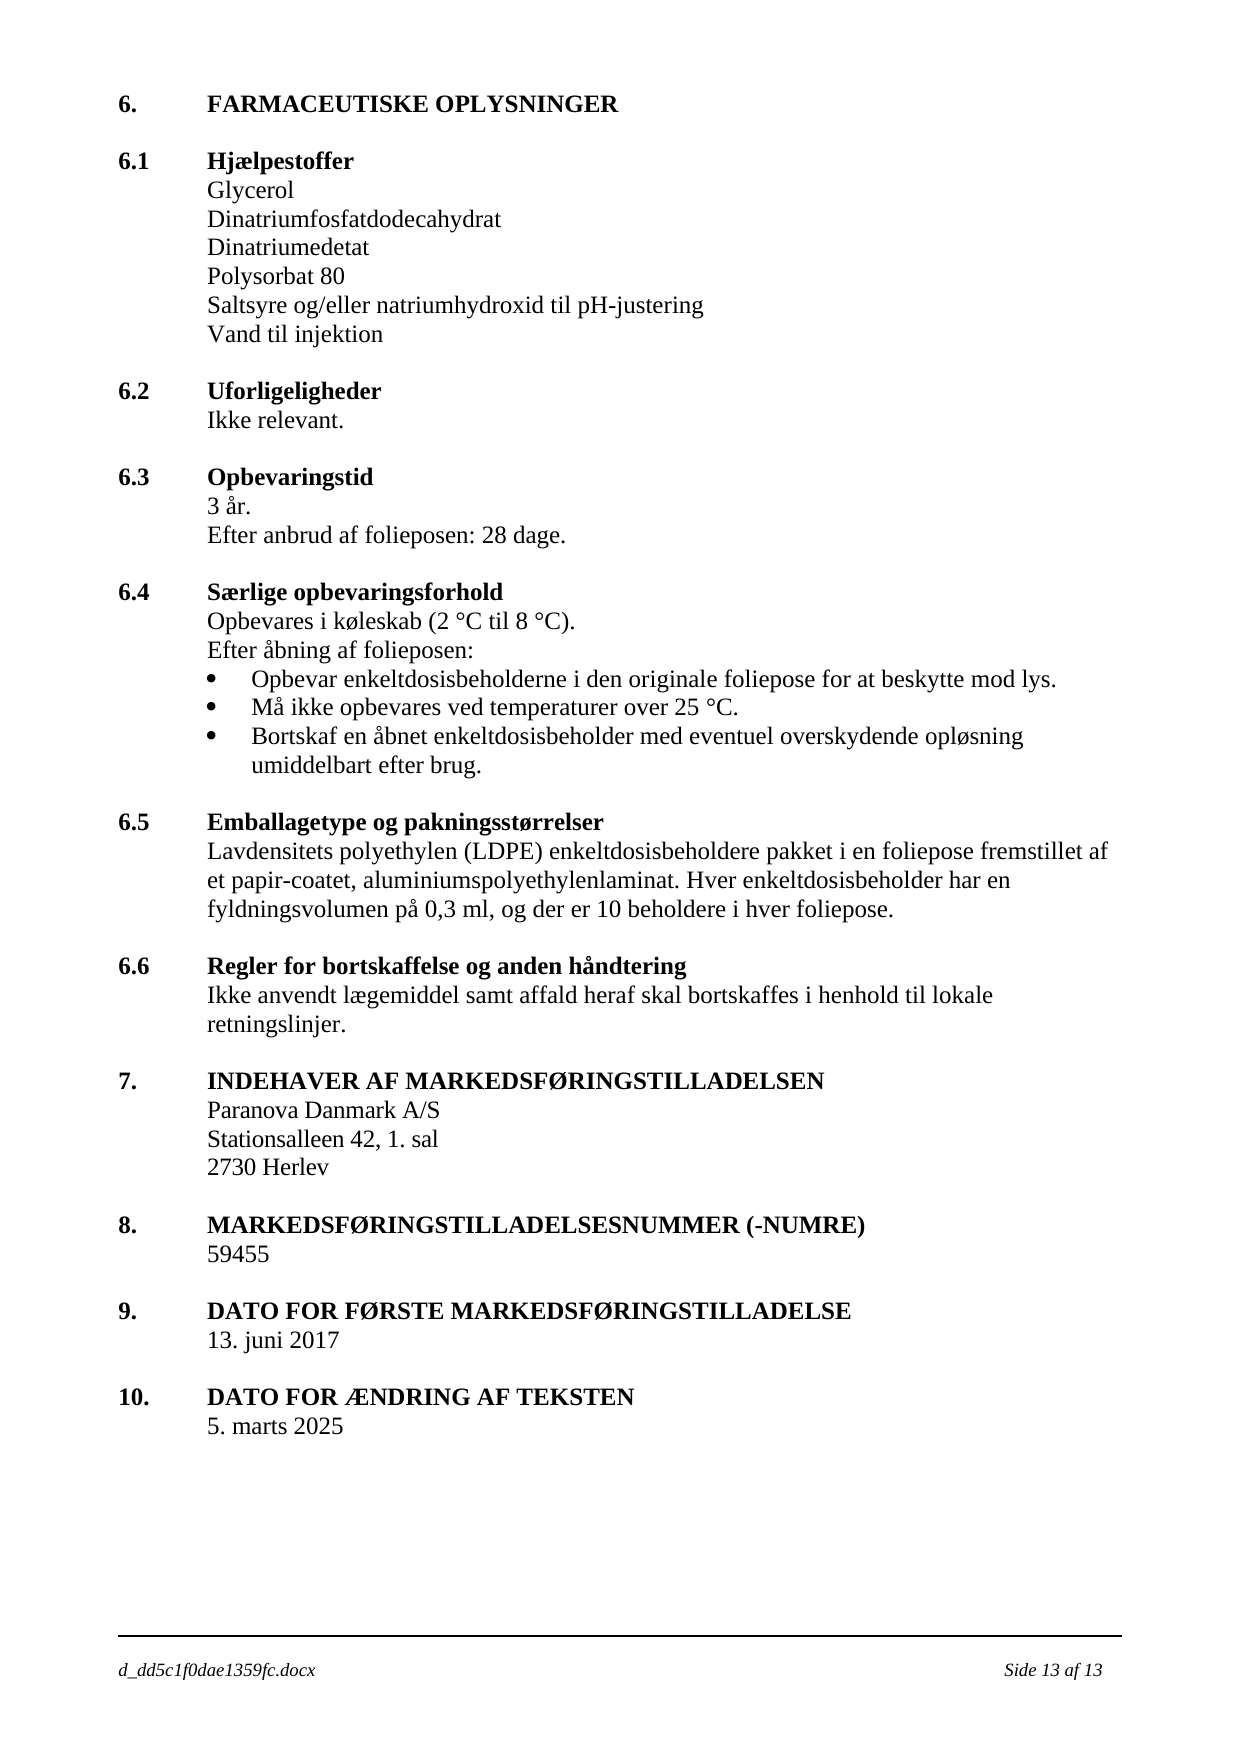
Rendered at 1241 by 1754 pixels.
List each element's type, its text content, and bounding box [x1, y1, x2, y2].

text Glycerol [207, 175, 1122, 204]
text 10. DATO FOR ÆNDRING AF TEKSTEN [118, 1382, 1122, 1411]
list Bortskaf en åbnet enkeltdosisbeholder med eventuel overskydende opløsning umiddelbart efter brug. [207, 721, 1122, 779]
text 6.1 Hjælpestoffer [118, 146, 1122, 175]
list Opbevar enkeltdosisbeholderne i den originale foliepose for at beskytte mod lys. [207, 664, 1122, 692]
text Dinatriumedetat [207, 232, 1122, 261]
text Polysorbat 80 [207, 261, 1122, 290]
text Ikke anvendt lægemiddel samt affald heraf skal bortskaffes i henhold til lokale retningslinjer. [118, 980, 1122, 1037]
text 3 år. [118, 491, 1122, 520]
text 13. juni 2017 [118, 1325, 1122, 1354]
text Efter anbrud af folieposen: 28 dage. [207, 520, 1122, 549]
text 8. MARKEDSFØRINGSTILLADELSESNUMMER (-NUMRE) [118, 1210, 1122, 1239]
text 59455 [118, 1239, 1122, 1267]
text 7. INDEHAVER AF MARKEDSFØRINGSTILLADELSEN [118, 1066, 1122, 1095]
text 6.6 Regler for bortskaffelse og anden håndtering [118, 951, 1122, 980]
text 6. FARMACEUTISKE OPLYSNINGER [118, 89, 1122, 117]
text 2730 Herlev [118, 1152, 1122, 1181]
text Vand til injektion [207, 319, 1122, 347]
list Må ikke opbevares ved temperaturer over 25 °C. [207, 692, 1122, 721]
text Dinatriumfosfatdodecahydrat [207, 204, 1122, 232]
text Lavdensitets polyethylen (LDPE) enkeltdosisbeholdere pakket i en foliepose fremstillet af et papir-coatet, aluminiumspolyethylenlaminat. Hver enkeltdosisbeholder har en fyldningsvolumen på 0,3 ml, og der er 10 beholdere i hver foliepose. [207, 836, 1122, 922]
text Paranova Danmark A/S [118, 1095, 1122, 1124]
text Efter åbning af folieposen: [207, 635, 1122, 664]
text 6.4 Særlige opbevaringsforhold [118, 577, 1122, 606]
title 5. marts 2025 [207, 1411, 1122, 1440]
text Opbevares i køleskab (2 °C til 8 °C). [207, 606, 1122, 635]
text Stationsalleen 42, 1. sal [118, 1124, 1122, 1152]
text 6.2 Uforligeligheder [118, 376, 1122, 405]
text 9. DATO FOR FØRSTE MARKEDSFØRINGSTILLADELSE [118, 1296, 1122, 1325]
text Saltsyre og/eller natriumhydroxid til pH-justering [207, 290, 1122, 319]
text Ikke relevant. [118, 405, 1122, 434]
text 6.5 Emballagetype og pakningsstørrelser [118, 807, 1122, 836]
text 6.3 Opbevaringstid [118, 462, 1122, 491]
